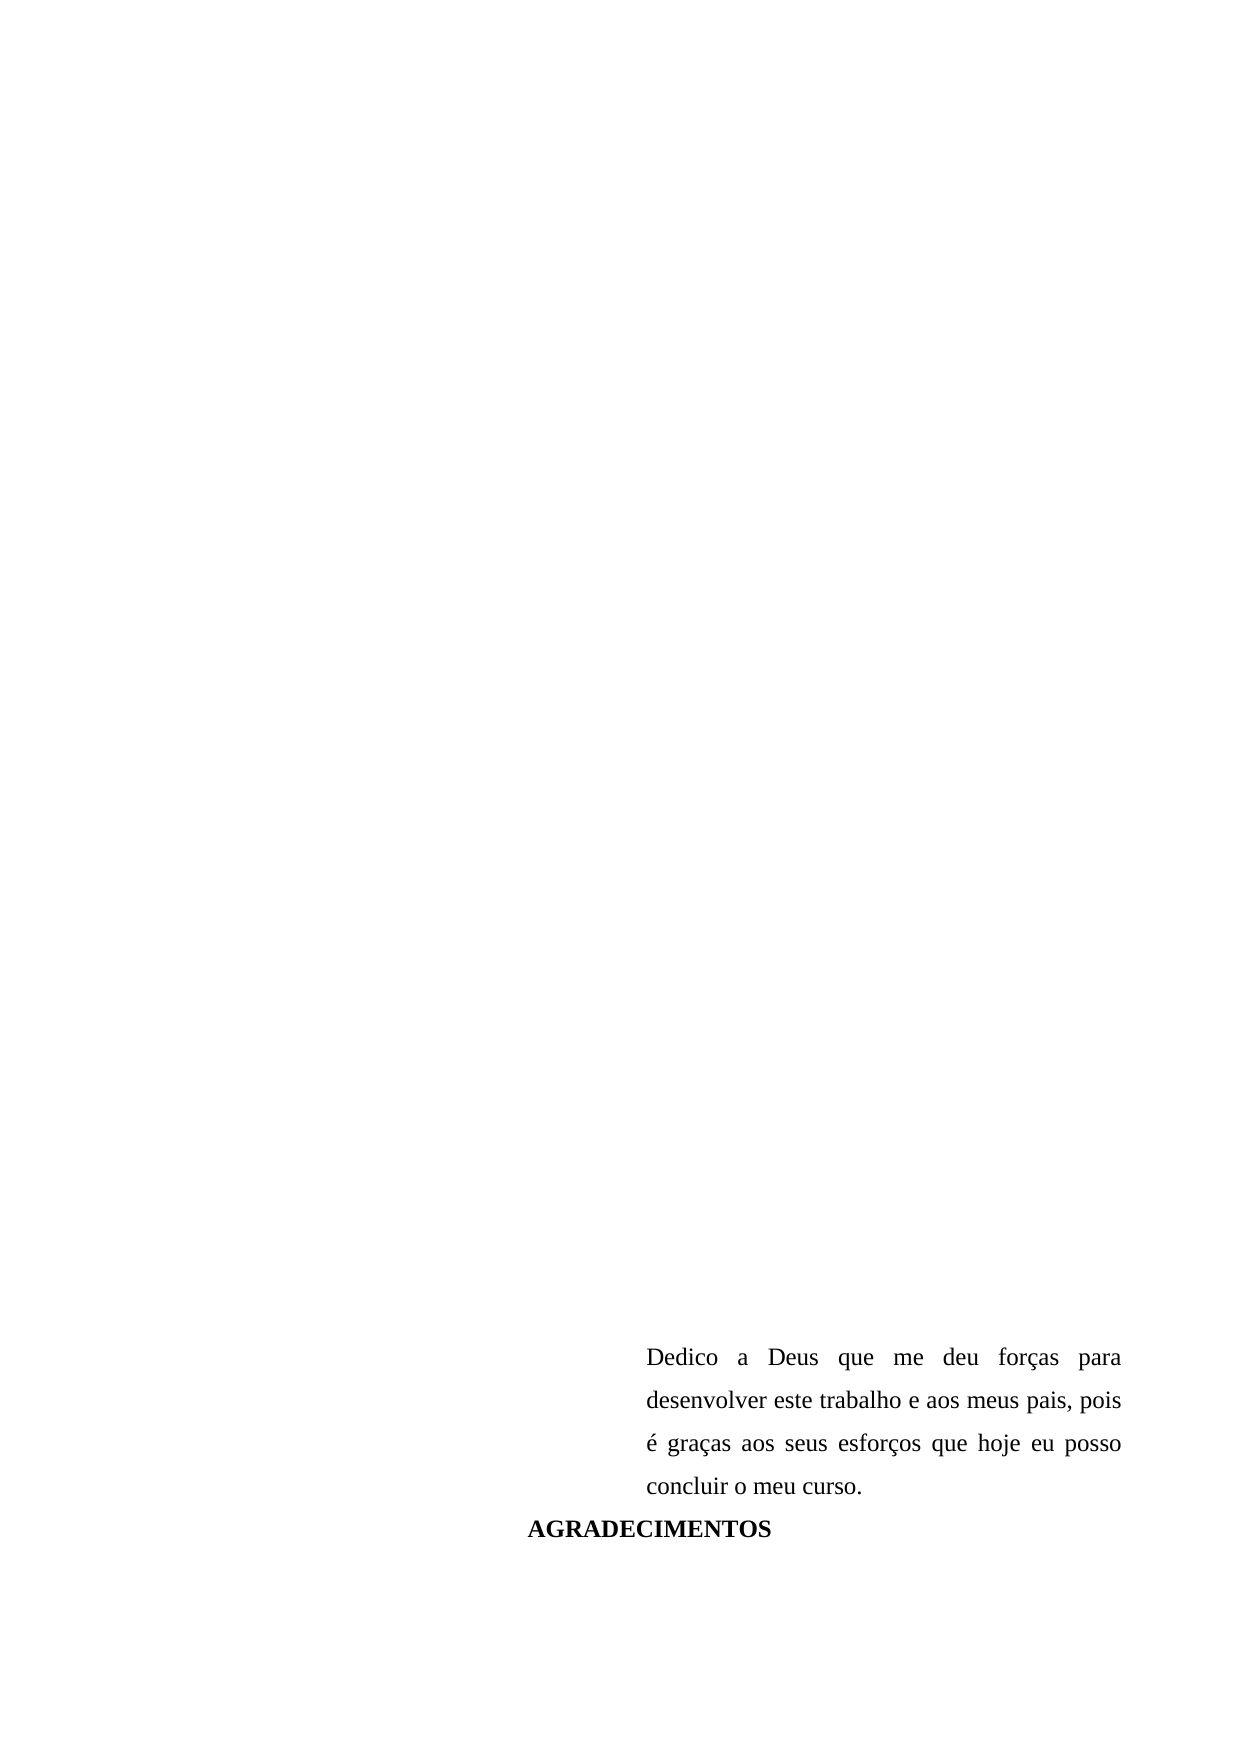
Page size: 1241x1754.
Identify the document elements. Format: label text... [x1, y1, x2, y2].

text Dedico a Deus que me deu forças para desenvolver este trabalho e aos meus pais, pois é graças aos seus esforços que hoje eu posso concluir o meu curso. [646, 1342, 1122, 1500]
text AGRADECIMENTOS [177, 1514, 1122, 1543]
